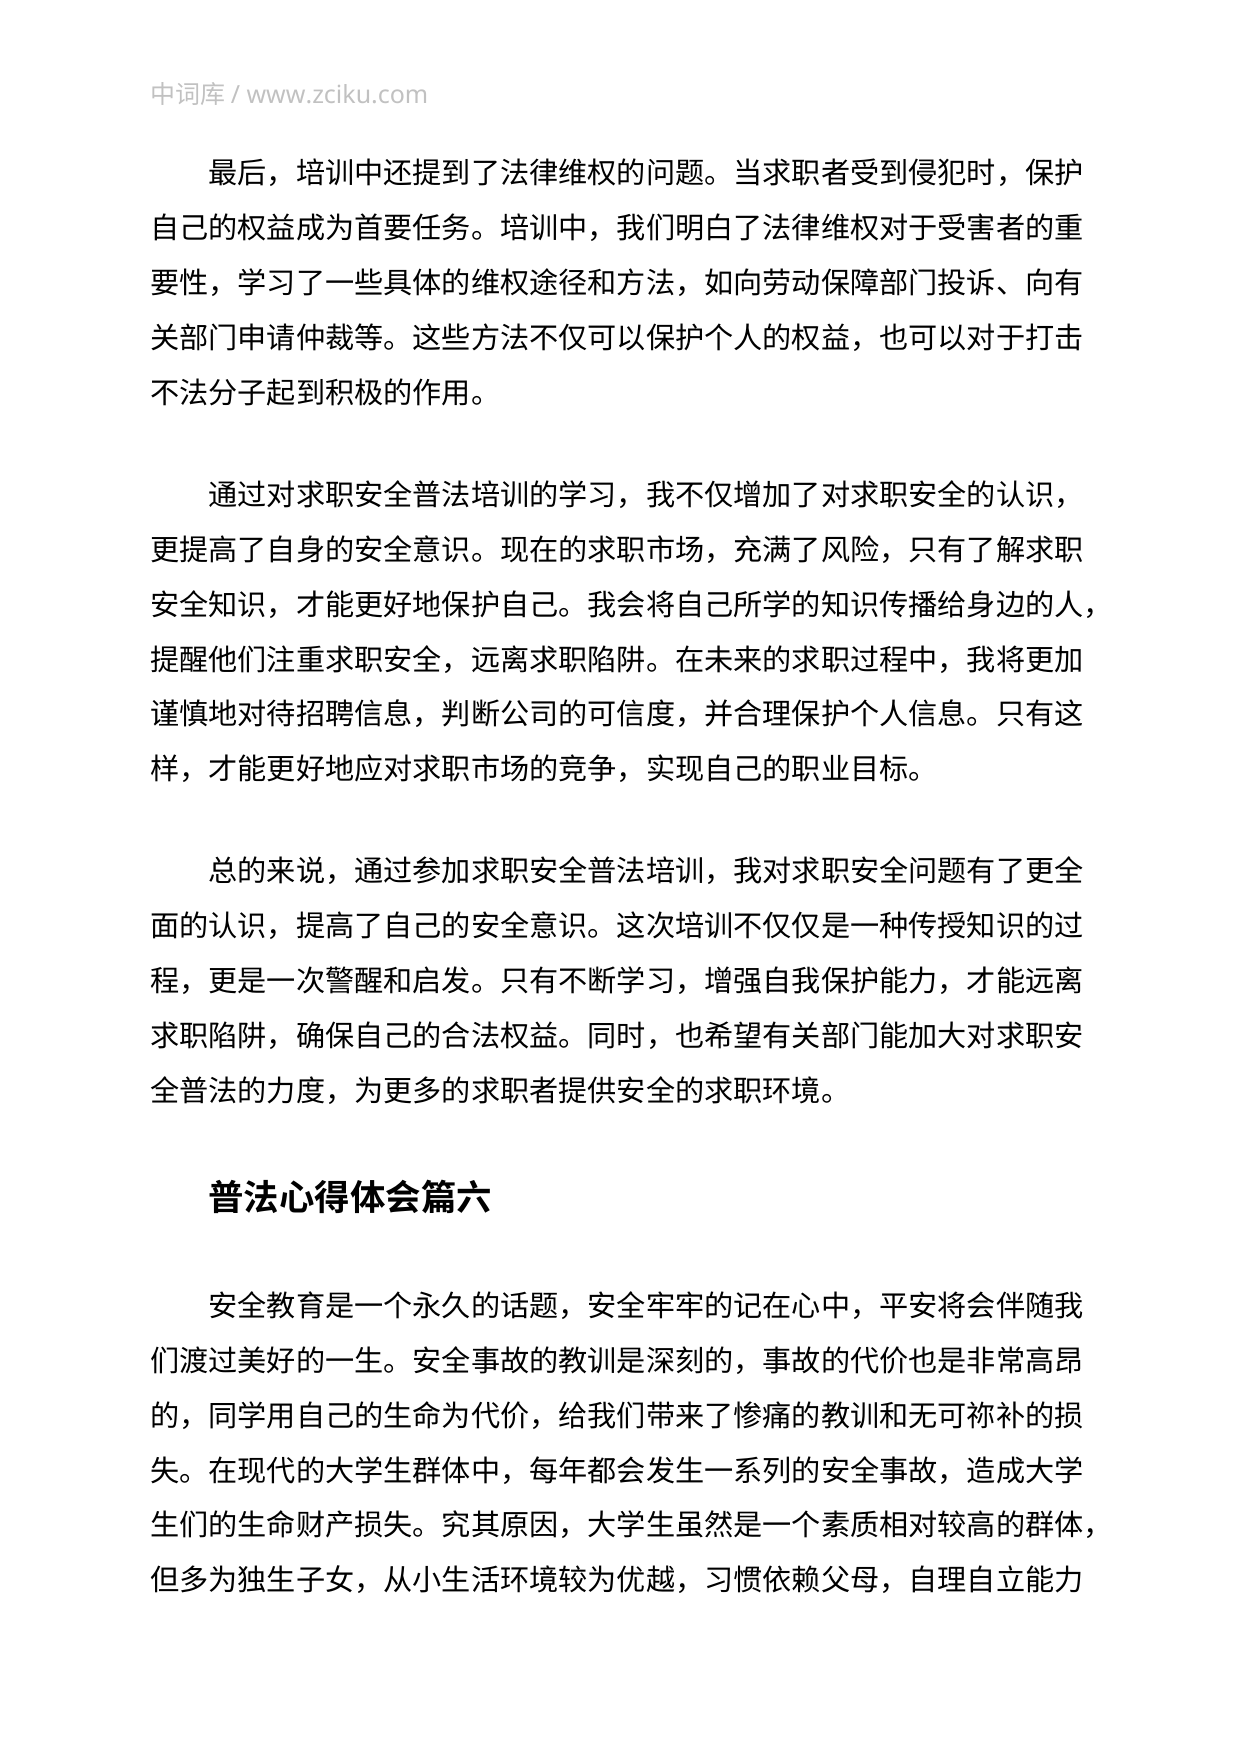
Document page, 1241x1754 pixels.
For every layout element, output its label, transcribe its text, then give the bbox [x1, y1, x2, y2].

text 总的来说，通过参加求职安全普法培训，我对求职安全问题有了更全面的认识，提高了自己的安全意识。这次培训不仅仅是一种传授知识的过程，更是一次警醒和启发。只有不断学习，增强自我保护能力，才能远离求职陷阱，确保自己的合法权益。同时，也希望有关部门能加大对求职安全普法的力度，为更多的求职者提供安全的求职环境。 [150, 848, 1090, 1109]
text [150, 1282, 1090, 1599]
text 通过对求职安全普法培训的学习，我不仅增加了对求职安全的认识，更提高了自身的安全意识。现在的求职市场，充满了风险，只有了解求职安全知识，才能更好地保护自己。我会将自己所学的知识传播给身边的人，提醒他们注重求职安全，远离求职陷阱。在未来的求职过程中，我将更加谨慎地对待招聘信息，判断公司的可信度，并合理保护个人信息。只有这样，才能更好地应对求职市场的竞争，实现自己的职业目标。 [150, 471, 1090, 788]
text 最后，培训中还提到了法律维权的问题。当求职者受到侵犯时，保护自己的权益成为首要任务。培训中，我们明白了法律维权对于受害者的重要性，学习了一些具体的维权途径和方法，如向劳动保障部门投诉、向有关部门申请仲裁等。这些方法不仅可以保护个人的权益，也可以对于打击不法分子起到积极的作用。 [150, 150, 1090, 412]
text 普法心得体会篇六 [150, 1169, 1090, 1220]
